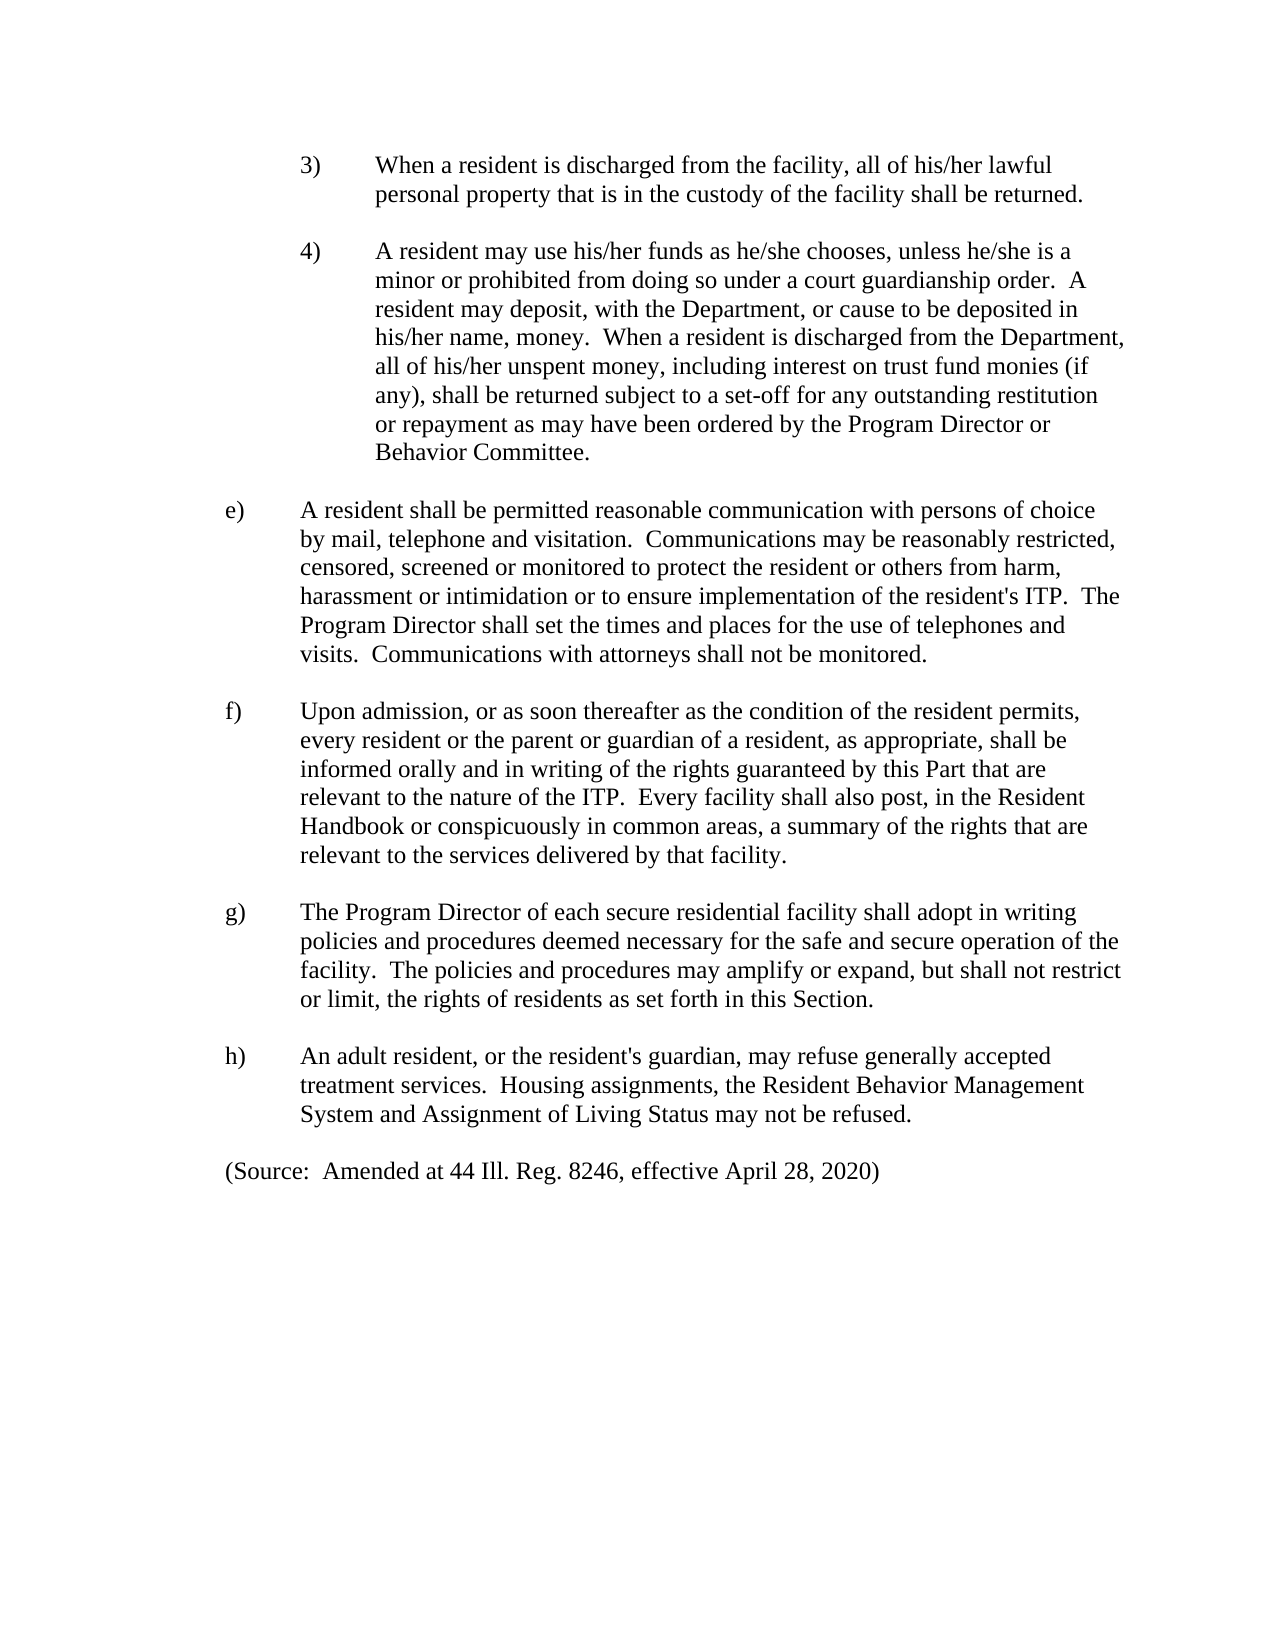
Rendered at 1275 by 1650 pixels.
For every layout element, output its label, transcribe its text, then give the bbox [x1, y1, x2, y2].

text g) The Program Director of each secure residential facility shall adopt in writing policies and procedures deemed necessary for the safe and secure operation of the facility. The policies and procedures may amplify or expand, but shall not restrict or limit, the rights of residents as set forth in this Section. [225, 897, 1125, 1012]
text (Source: Amended at 44 Ill. Reg. 8246, effective April 28, 2020) [225, 1156, 1125, 1185]
text h) An adult resident, or the resident's guardian, may refuse generally accepted treatment services. Housing assignments, the Resident Behavior Management System and Assignment of Living Status may not be refused. [225, 1041, 1125, 1127]
text e) A resident shall be permitted reasonable communication with persons of choice by mail, telephone and visitation. Communications may be reasonably restricted, censored, screened or monitored to protect the resident or others from harm, harassment or intimidation or to ensure implementation of the resident's ITP. The Program Director shall set the times and places for the use of telephones and visits. Communications with attorneys shall not be monitored. [225, 495, 1125, 667]
text f) Upon admission, or as soon thereafter as the condition of the resident permits, every resident or the parent or guardian of a resident, as appropriate, shall be informed orally and in writing of the rights guaranteed by this Part that are relevant to the nature of the ITP. Every facility shall also post, in the Resident Handbook or conspicuously in common areas, a summary of the rights that are relevant to the services delivered by that facility. [225, 696, 1125, 869]
text 3) When a resident is discharged from the facility, all of his/her lawful personal property that is in the custody of the facility shall be returned. [300, 150, 1125, 207]
text 4) A resident may use his/her funds as he/she chooses, unless he/she is a minor or prohibited from doing so under a court guardianship order. A resident may deposit, with the Department, or cause to be deposited in his/her name, money. When a resident is discharged from the Department, all of his/her unspent money, including interest on trust fund monies (if any), shall be returned subject to a set-off for any outstanding restitution or repayment as may have been ordered by the Program Director or Behavior Committee. [300, 236, 1125, 466]
